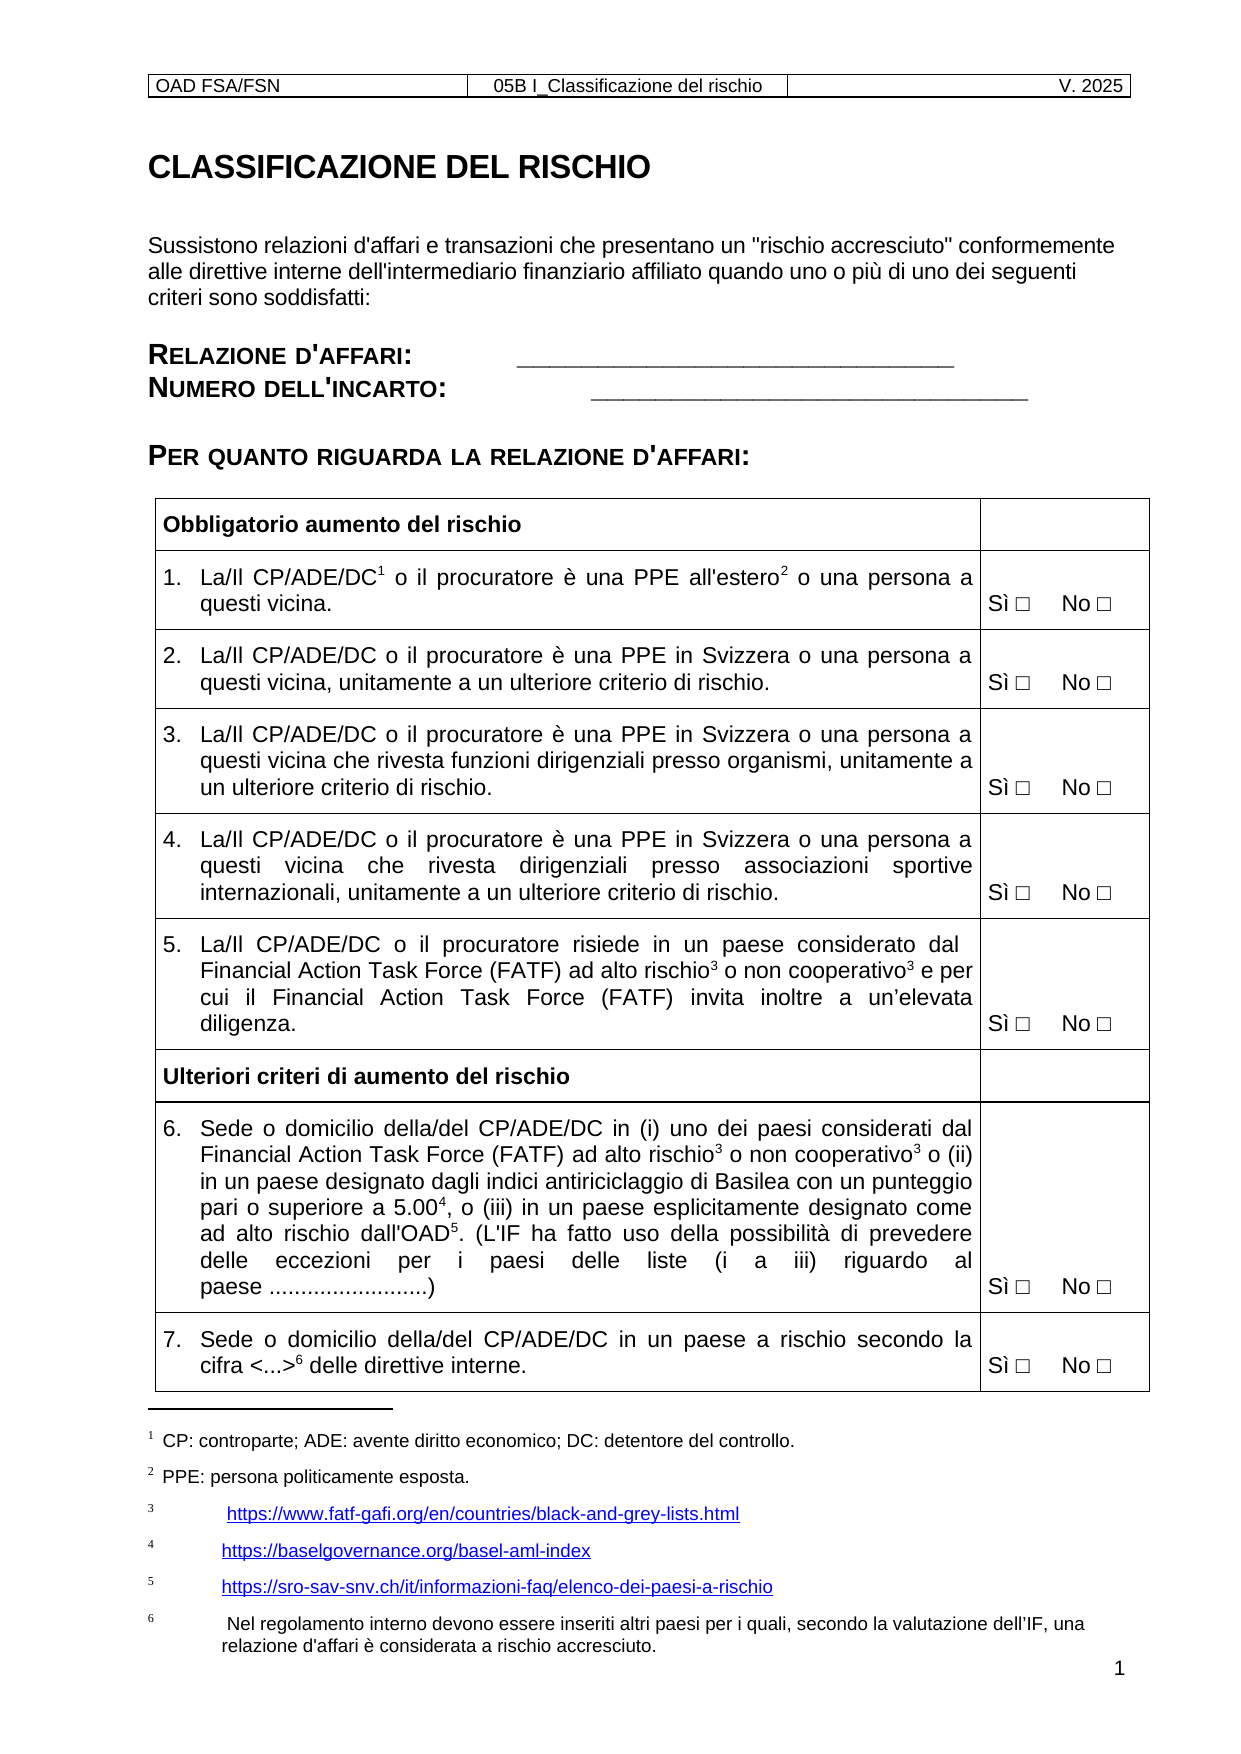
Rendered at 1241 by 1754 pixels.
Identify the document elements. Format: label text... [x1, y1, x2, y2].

subtitle Classificazione del rischio [148, 148, 1125, 186]
table_cell La/Il CP/ADE/DC o il procuratore è una PPE in Svizzera o una persona a questi vicina che rivesta dirigenziali presso associazioni sportive internazionali, unitamente a un ulteriore criterio di rischio. [156, 814, 980, 918]
table_cell Sì □ No □ [981, 919, 1149, 1049]
text Relazione d'affari: ___________________________ [148, 337, 1125, 371]
table_cell Sì □ No □ [981, 709, 1149, 812]
text Numero dell'incarto: ___________________________ [148, 371, 1125, 404]
table_header Obbligatorio aumento del rischio [156, 499, 980, 550]
table_cell Sì □ No □ [981, 630, 1149, 707]
table_cell La/Il CP/ADE/DC o il procuratore è una PPE all'estero o una persona a questi vicina. [156, 551, 980, 629]
table_cell La/Il CP/ADE/DC o il procuratore risiede in un paese considerato dal Financial Action Task Force (FATF) ad alto rischio o non cooperativo3 e per cui il Financial Action Task Force (FATF) invita inoltre a un’elevata diligenza. [156, 919, 980, 1049]
text Per quanto riguarda la relazione d'affari: [148, 438, 1125, 471]
table_cell Sede o domicilio della/del CP/ADE/DC in un paese a rischio secondo la cifra <...> delle direttive interne. [156, 1313, 980, 1391]
table_cell La/Il CP/ADE/DC o il procuratore è una PPE in Svizzera o una persona a questi vicina, unitamente a un ulteriore criterio di rischio. [156, 630, 980, 707]
table_cell Sì □ No □ [981, 1313, 1149, 1391]
table_cell Sì □ No □ [981, 814, 1149, 918]
table_cell Ulteriori criteri di aumento del rischio [156, 1050, 980, 1101]
text Sussistono relazioni d'affari e transazioni che presentano un "rischio accresciuto" conformemente alle direttive interne dell'intermediario finanziario affiliato quando uno o più di uno dei seguenti criteri sono soddisfatti: [148, 232, 1125, 311]
table_cell Sì □ No □ [981, 1103, 1149, 1312]
table_header [981, 499, 1149, 550]
table_cell [981, 1050, 1149, 1101]
table_cell La/Il CP/ADE/DC o il procuratore è una PPE in Svizzera o una persona a questi vicina che rivesta funzioni dirigenziali presso organismi, unitamente a un ulteriore criterio di rischio. [156, 709, 980, 812]
table_cell Sede o domicilio della/del CP/ADE/DC in (i) uno dei paesi considerati dal Financial Action Task Force (FATF) ad alto rischio3 o non cooperativo3 o (ii) in un paese designato dagli indici antiriciclaggio di Basilea con un punteggio pari o superiore a 5.00, o (iii) in un paese esplicitamente designato come ad alto rischio dall'OAD. (L'IF ha fatto uso della possibilità di prevedere delle eccezioni per i paesi delle liste (i a iii) riguardo al paese .........................) [156, 1103, 980, 1312]
table_cell Sì □ No □ [981, 551, 1149, 629]
